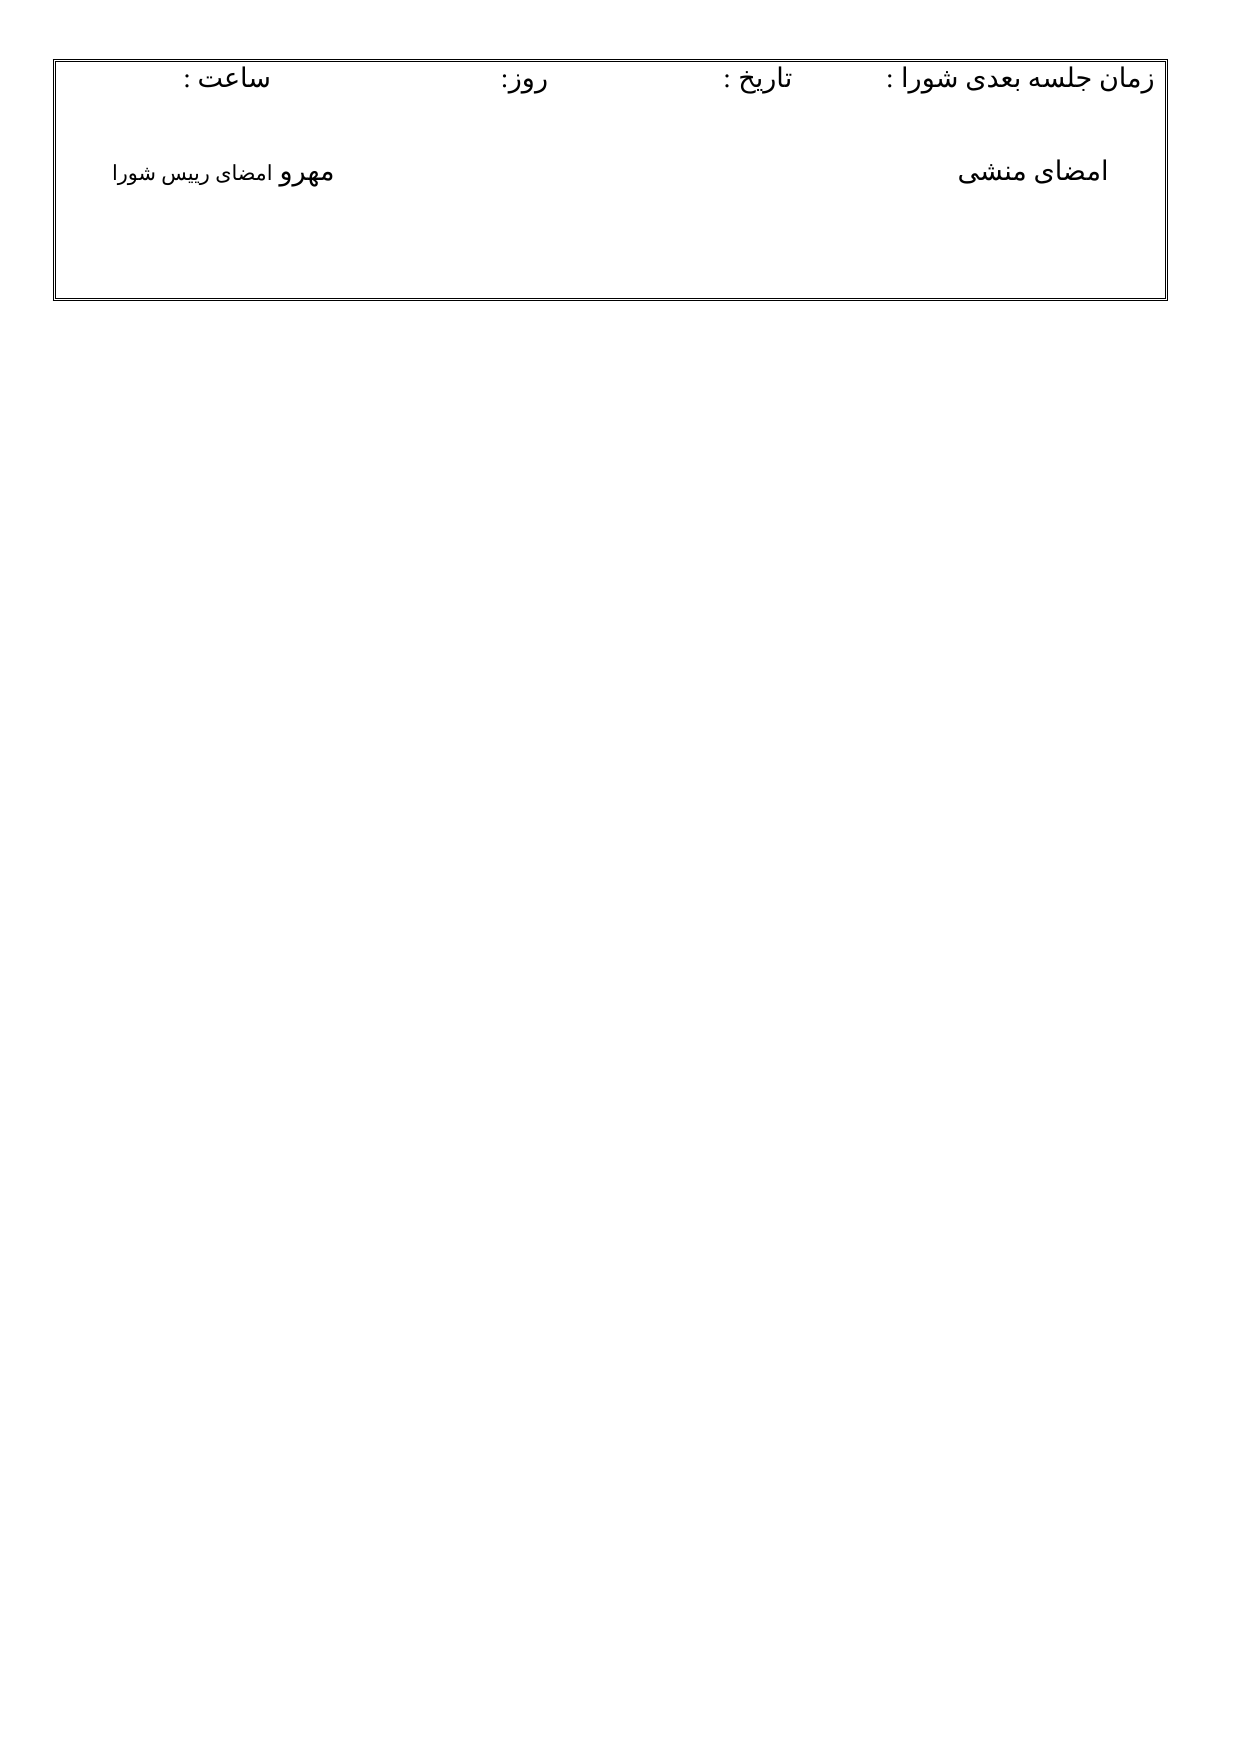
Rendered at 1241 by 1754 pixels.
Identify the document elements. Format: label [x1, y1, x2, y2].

table_header [56, 62, 1165, 298]
